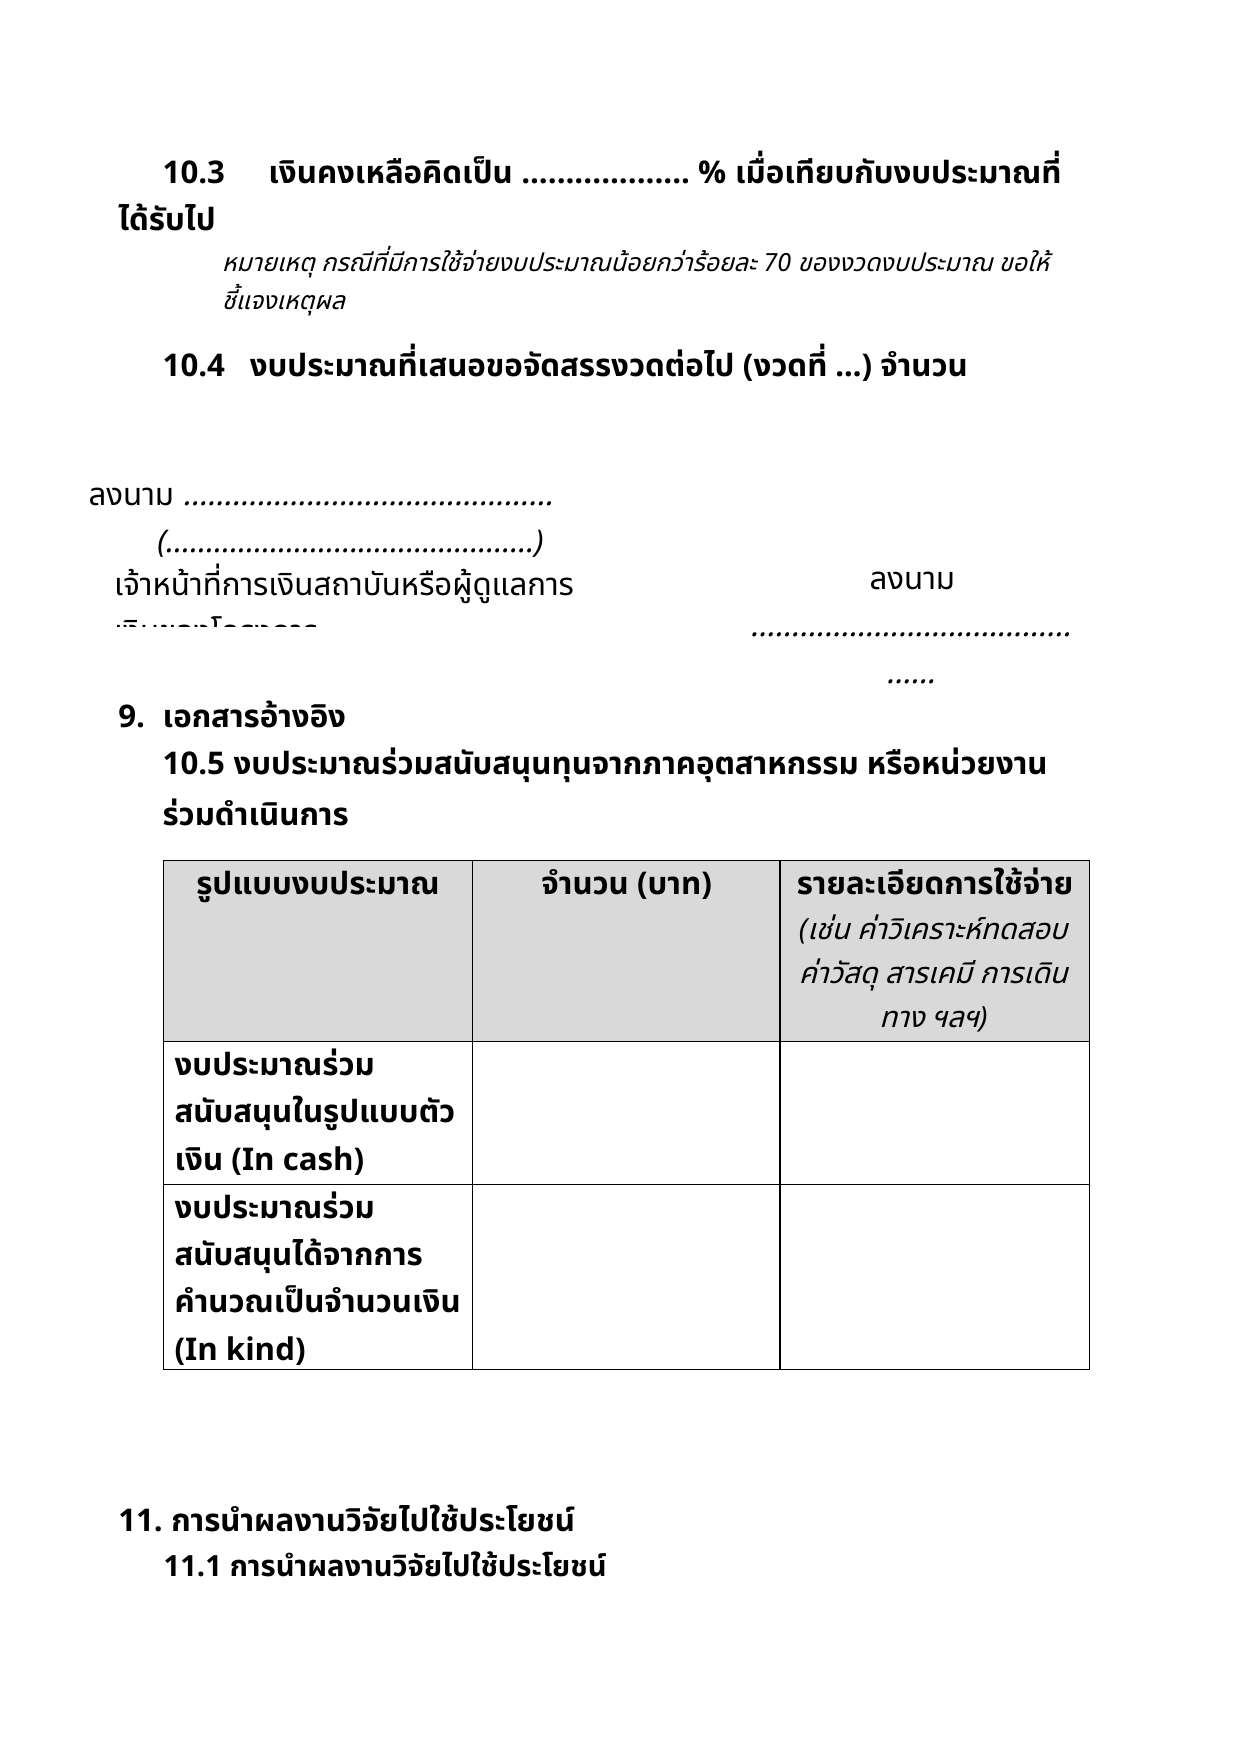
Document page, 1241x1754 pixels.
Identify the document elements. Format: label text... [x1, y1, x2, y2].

text 10.5 งบประมาณร่วมสนับสนุนทุนจากภาคอุตสาหกรรม หรือหน่วยงานร่วมดำเนินการ [162, 741, 1090, 840]
text 9. เอกสารอ้างอิง [118, 694, 1090, 741]
table_cell [473, 1185, 779, 1369]
text 11. การนำผลงานวิจัยไปใช้ประโยชน์ [118, 1498, 1090, 1546]
table_cell งบประมาณร่วมสนับสนุนในรูปแบบตัวเงิน (In cash) [164, 1042, 472, 1184]
table_cell [781, 1185, 1089, 1369]
text 10.3 เงินคงเหลือคิดเป็น ................... % เมื่อเทียบกับงบประมาณที่ได้รับไป [118, 150, 1090, 245]
table_cell [781, 1042, 1089, 1184]
table_cell งบประมาณร่วมสนับสนุนได้จากการคำนวณเป็นจำนวนเงิน (In kind) [164, 1185, 472, 1369]
table_header รายละเอียดการใช้จ่าย (เช่น ค่าวิเคราะห์ทดสอบ ค่าวัสดุ สารเคมี การเดินทาง ฯลฯ) [781, 861, 1089, 1041]
table_cell [473, 1042, 779, 1184]
text 11.1 การนำผลงานวิจัยไปใช้ประโยชน์ [118, 1546, 1090, 1590]
text 10.4 งบประมาณที่เสนอขอจัดสรรงวดต่อไป (งวดที่ …) จำนวน ................................ บาท [162, 343, 1090, 438]
table_header จำนวน (บาท) [473, 861, 779, 1041]
table_header รูปแบบงบประมาณ [164, 861, 472, 1041]
text หมายเหตุ กรณีที่มีการใช้จ่ายงบประมาณน้อยกว่าร้อยละ 70 ของงวดงบประมาณ ขอให้ชี้แจงเหตุผล [222, 245, 1090, 321]
